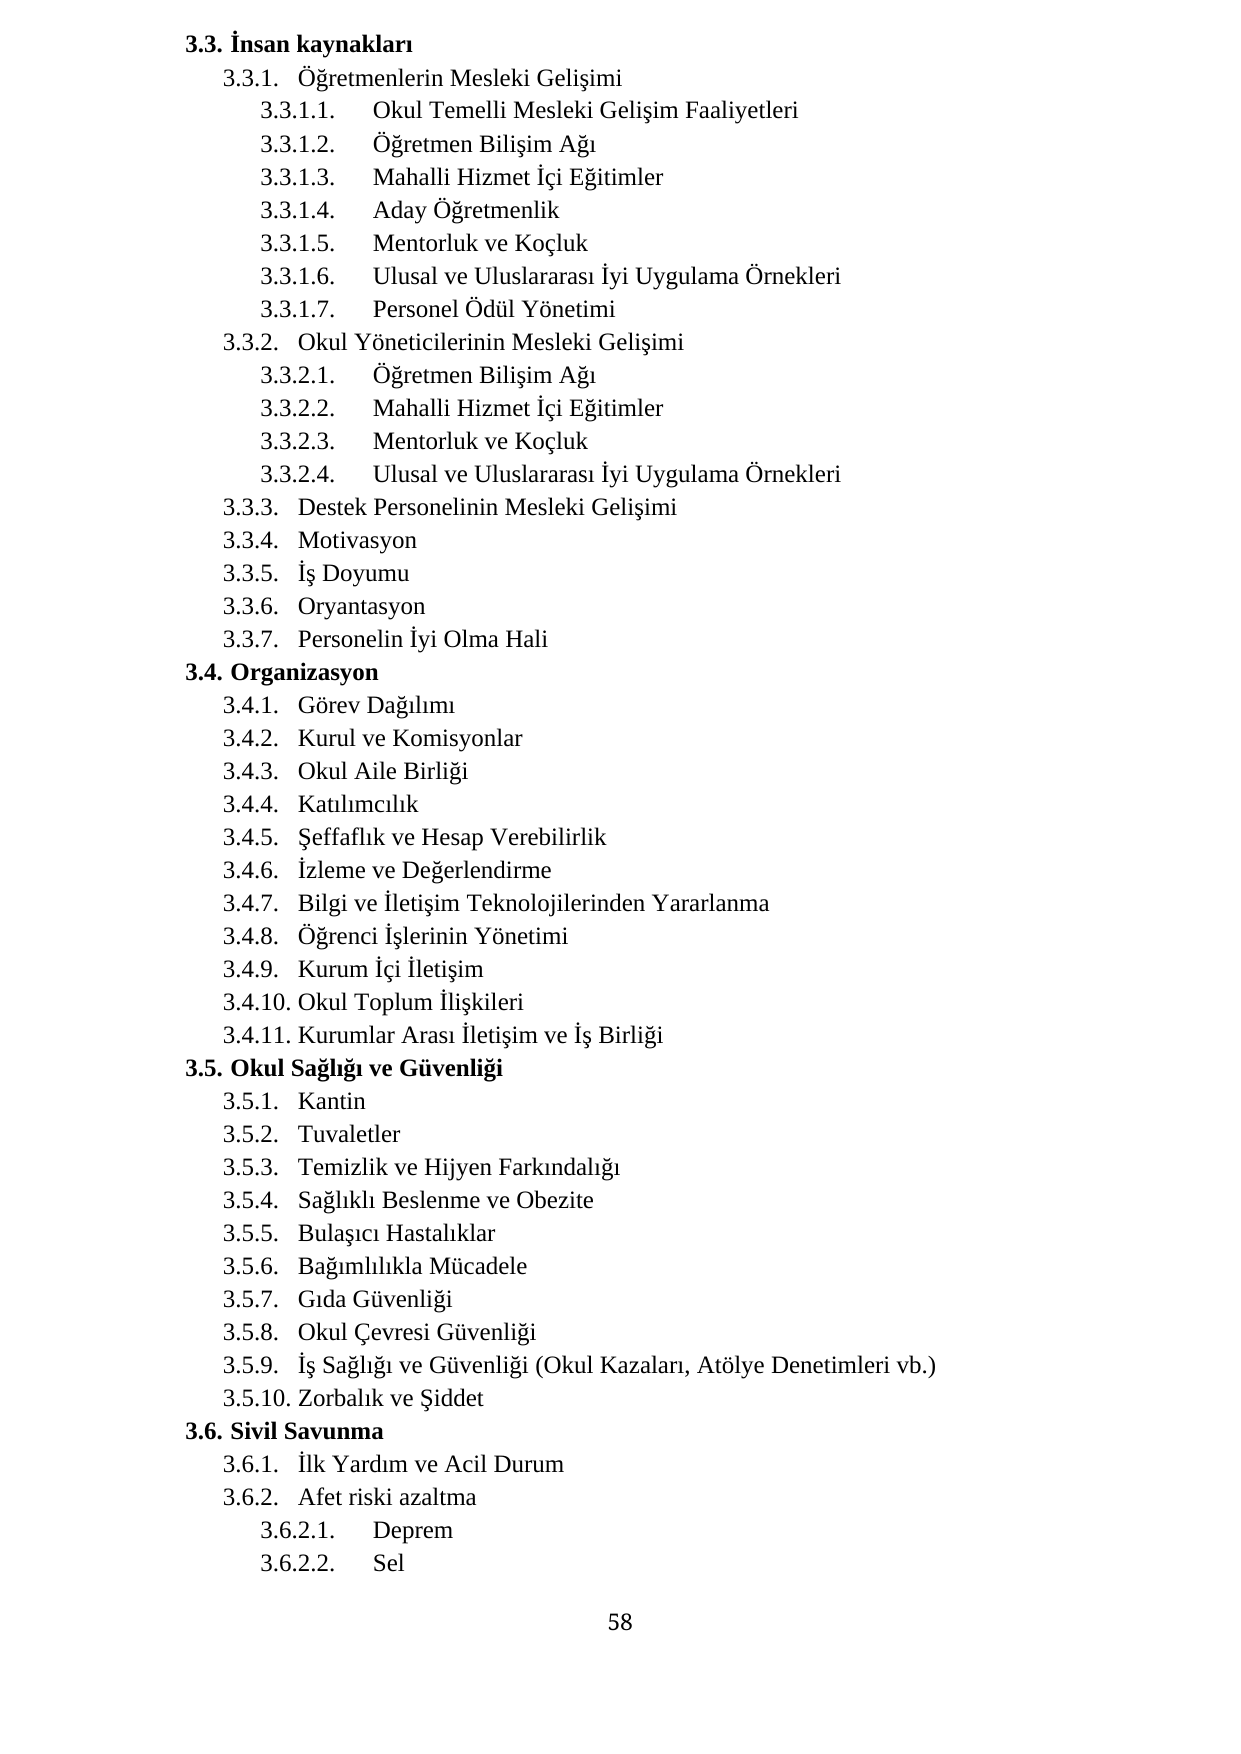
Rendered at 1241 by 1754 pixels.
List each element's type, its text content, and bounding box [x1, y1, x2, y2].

list Destek Personelinin Mesleki Gelişimi [223, 492, 1092, 521]
list Motivasyon [223, 525, 1092, 554]
list Bilgi ve İletişim Teknolojilerinden Yararlanma [223, 888, 1092, 917]
list Katılımcılık [223, 789, 1092, 818]
list Oryantasyon [223, 591, 1092, 620]
list Bağımlılıkla Mücadele [223, 1251, 1092, 1280]
list Afet riski azaltma [223, 1482, 1092, 1511]
list Tuvaletler [223, 1119, 1092, 1148]
list Okul Çevresi Güvenliği [223, 1317, 1092, 1346]
list İş Sağlığı ve Güvenliği (Okul Kazaları, Atölye Denetimleri vb.) [223, 1350, 1092, 1379]
list Temizlik ve Hijyen Farkındalığı [223, 1152, 1092, 1181]
list İş Doyumu [223, 558, 1092, 587]
list Öğretmen Bilişim Ağı [260, 129, 1092, 157]
list Okul Aile Birliği [223, 756, 1092, 785]
list Kantin [223, 1086, 1092, 1115]
list Bulaşıcı Hastalıklar [223, 1218, 1092, 1247]
list Zorbalık ve Şiddet [223, 1383, 1092, 1412]
list Mentorluk ve Koçluk [260, 228, 1092, 256]
list Mahalli Hizmet İçi Eğitimler [260, 393, 1092, 422]
list Kurul ve Komisyonlar [223, 723, 1092, 752]
list Organizasyon [185, 657, 1092, 686]
list Öğretmen Bilişim Ağı [260, 360, 1092, 388]
list Kurumlar Arası İletişim ve İş Birliği [223, 1020, 1092, 1049]
list Öğrenci İşlerinin Yönetimi [223, 921, 1092, 950]
list Sağlıklı Beslenme ve Obezite [223, 1185, 1092, 1214]
list Okul Toplum İlişkileri [223, 987, 1092, 1016]
list Şeffaflık ve Hesap Verebilirlik [223, 822, 1092, 851]
list Gıda Güvenliği [223, 1284, 1092, 1313]
list İzleme ve Değerlendirme [223, 855, 1092, 884]
list Sivil Savunma [185, 1416, 1092, 1445]
list İlk Yardım ve Acil Durum [223, 1449, 1092, 1478]
list Görev Dağılımı [223, 690, 1092, 719]
list Okul Sağlığı ve Güvenliği [185, 1053, 1092, 1082]
list Öğretmenlerin Mesleki Gelişimi [223, 63, 1092, 91]
list Mentorluk ve Koçluk [260, 426, 1092, 454]
list İnsan kaynakları [185, 29, 1092, 58]
list Kurum İçi İletişim [223, 954, 1092, 983]
list Mahalli Hizmet İçi Eğitimler [260, 162, 1092, 190]
list Deprem [260, 1516, 1092, 1544]
list Ulusal ve Uluslararası İyi Uygulama Örnekleri [260, 459, 1092, 488]
list Ulusal ve Uluslararası İyi Uygulama Örnekleri [260, 261, 1092, 289]
list Okul Temelli Mesleki Gelişim Faaliyetleri [260, 96, 1092, 124]
list Aday Öğretmenlik [260, 195, 1092, 223]
list Personelin İyi Olma Hali [223, 624, 1092, 653]
list Sel [260, 1548, 1092, 1577]
list Personel Ödül Yönetimi [260, 294, 1092, 322]
list Okul Yöneticilerinin Mesleki Gelişimi [223, 327, 1092, 356]
